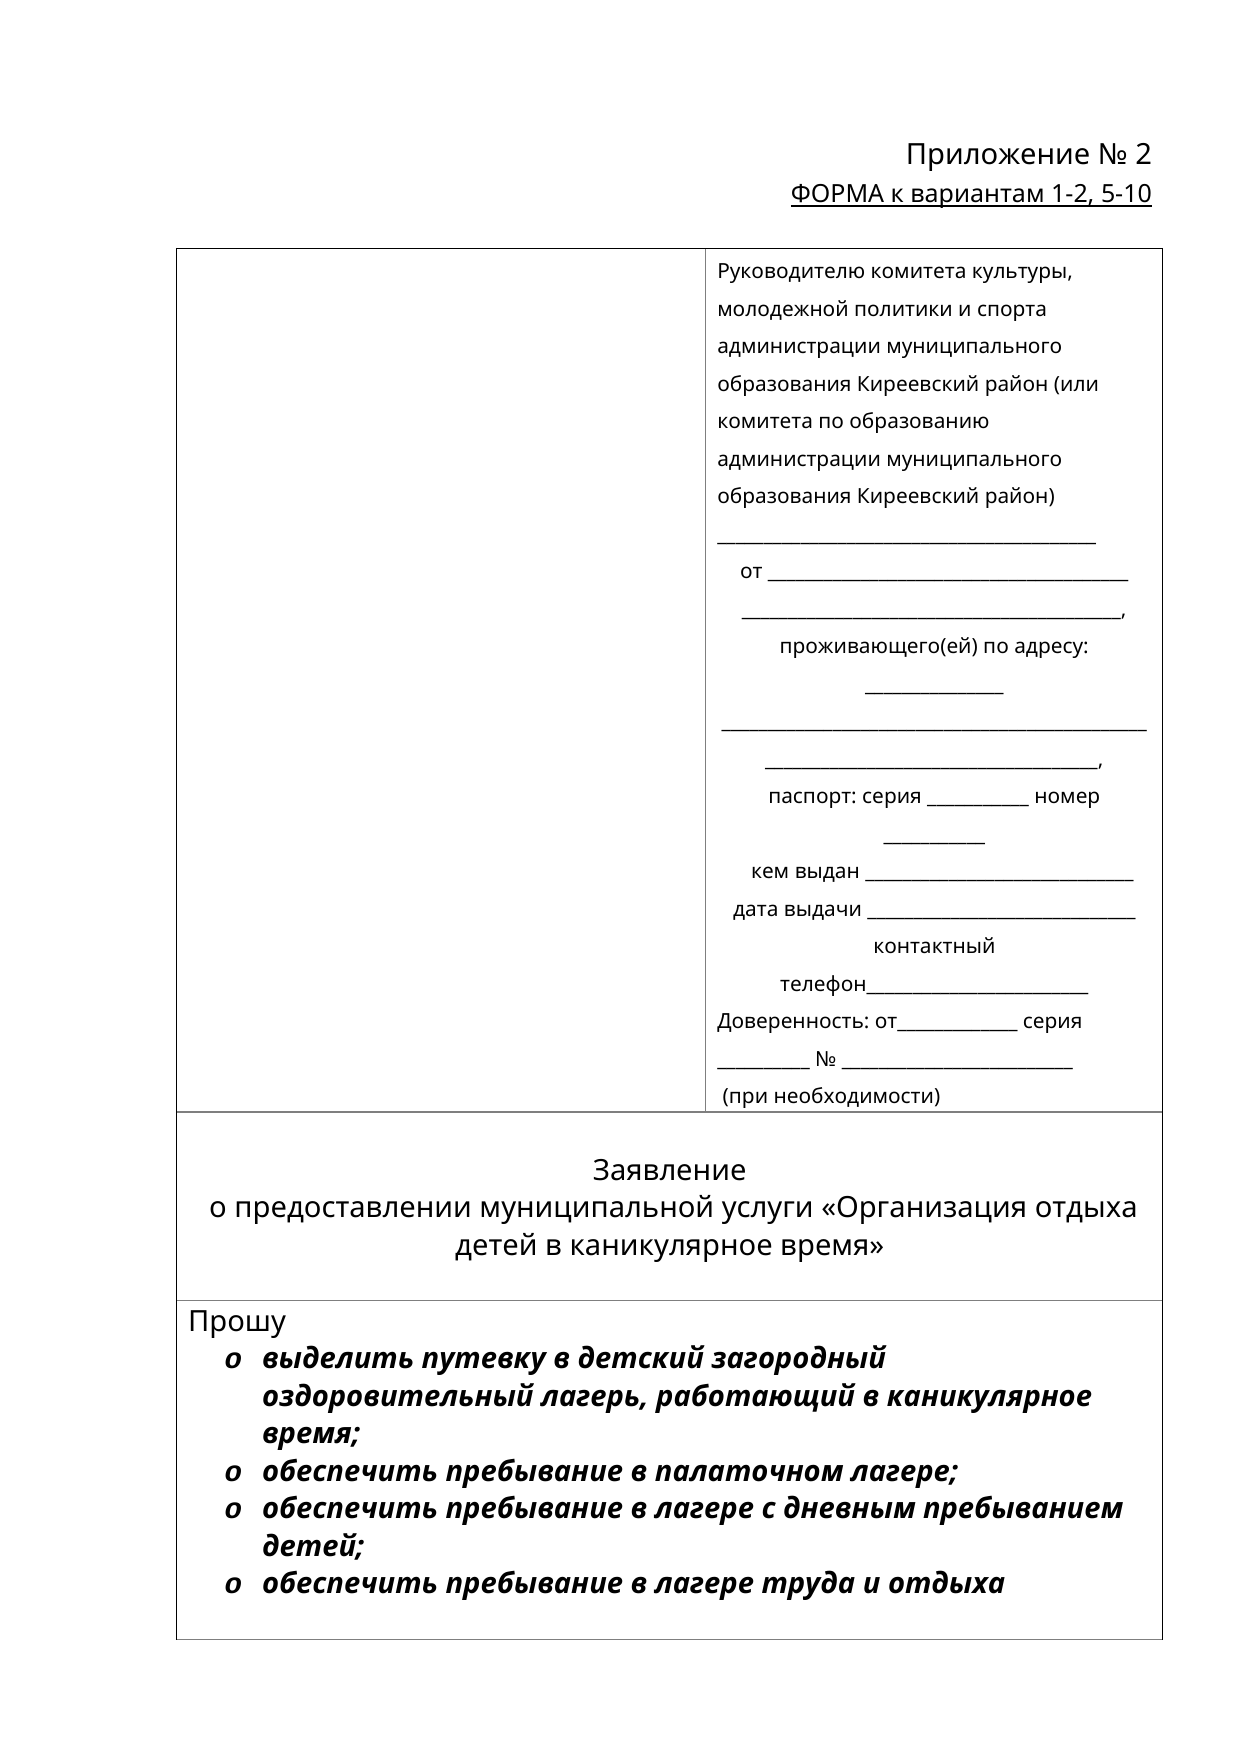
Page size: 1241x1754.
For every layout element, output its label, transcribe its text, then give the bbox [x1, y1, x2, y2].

table_header Руководителю комитета культуры, молодежной политики и спорта администрации муниципального образования Киреевский район (или комитета по образованию администрации муниципального образования Киреевский район) _________________________________________ от _______________________________________ _________________________________________, проживающего(ей) по адресу: _______________ __________________________________________________________________________________, паспорт: серия ___________ номер ___________ кем выдан _____________________________ дата выдачи _____________________________ контактный телефон________________________ Доверенность: от_____________ серия __________ № _________________________ (при необходимости) [706, 249, 1162, 1111]
table_header [177, 249, 705, 1111]
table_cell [177, 1301, 1162, 1638]
text Приложение № 2 [827, 133, 1152, 173]
text ФОРМА к вариантам 1-2, 5-10 [177, 173, 1152, 210]
table_cell Заявление о предоставлении муниципальной услуги «Организация отдыха детей в каникулярное время» [177, 1113, 1162, 1300]
